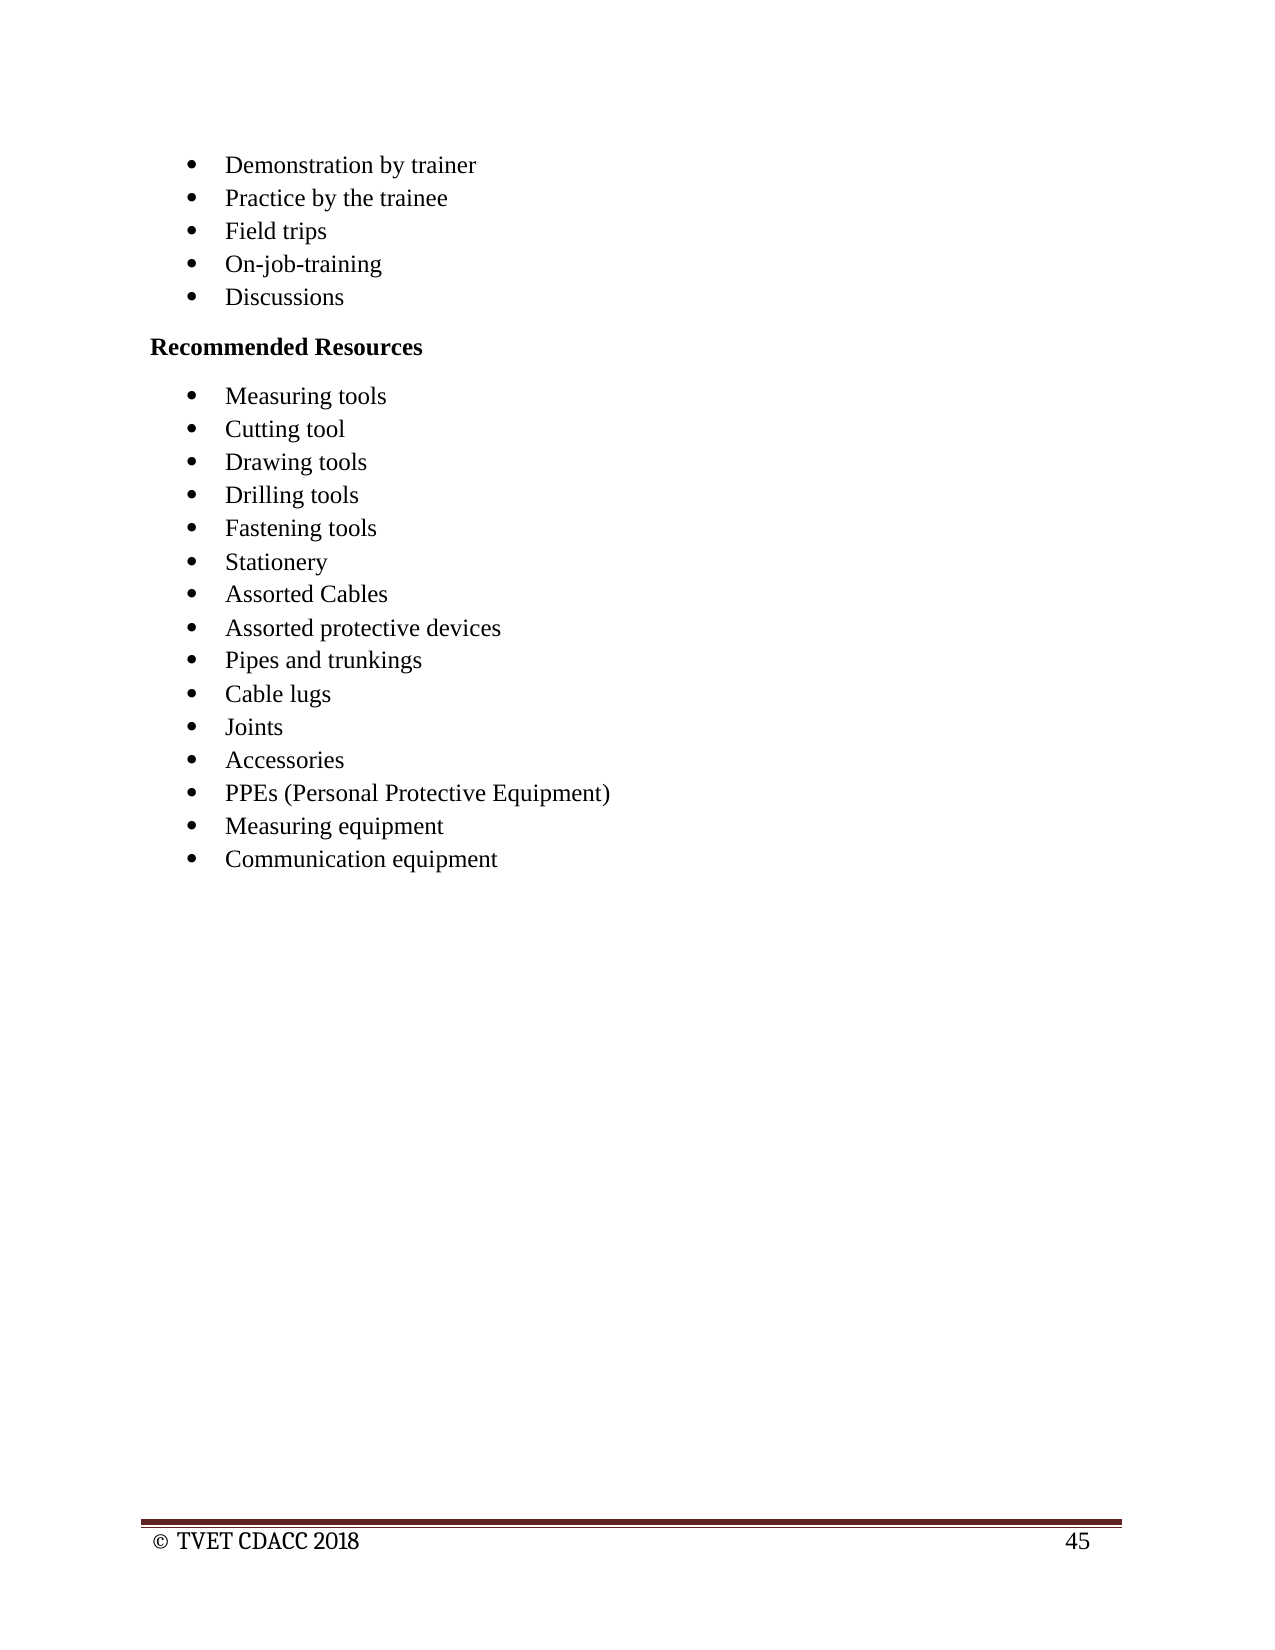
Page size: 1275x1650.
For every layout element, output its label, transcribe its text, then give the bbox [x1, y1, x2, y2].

list Measuring tools [187, 381, 1125, 410]
list Cable lugs [187, 679, 1125, 707]
list Assorted Cables [187, 579, 1125, 608]
list Discussions [187, 282, 1125, 311]
list Practice by the trainee [187, 183, 1125, 212]
list Communication equipment [187, 844, 1125, 872]
list Accessories [187, 745, 1125, 773]
list Measuring equipment [187, 811, 1125, 839]
list Pipes and trunkings [187, 646, 1125, 674]
list Joints [187, 712, 1125, 740]
list Assorted protective devices [187, 613, 1125, 641]
list On-job-training [187, 249, 1125, 278]
list Stationery [187, 547, 1125, 575]
list Drilling tools [187, 481, 1125, 509]
list PPEs (Personal Protective Equipment) [187, 778, 1125, 806]
list Cutting tool [187, 414, 1125, 443]
list Field trips [187, 216, 1125, 245]
list Demonstration by trainer [187, 150, 1125, 179]
list Drawing tools [187, 447, 1125, 476]
list Fastening tools [187, 513, 1125, 542]
text Recommended Resources [150, 332, 1125, 361]
